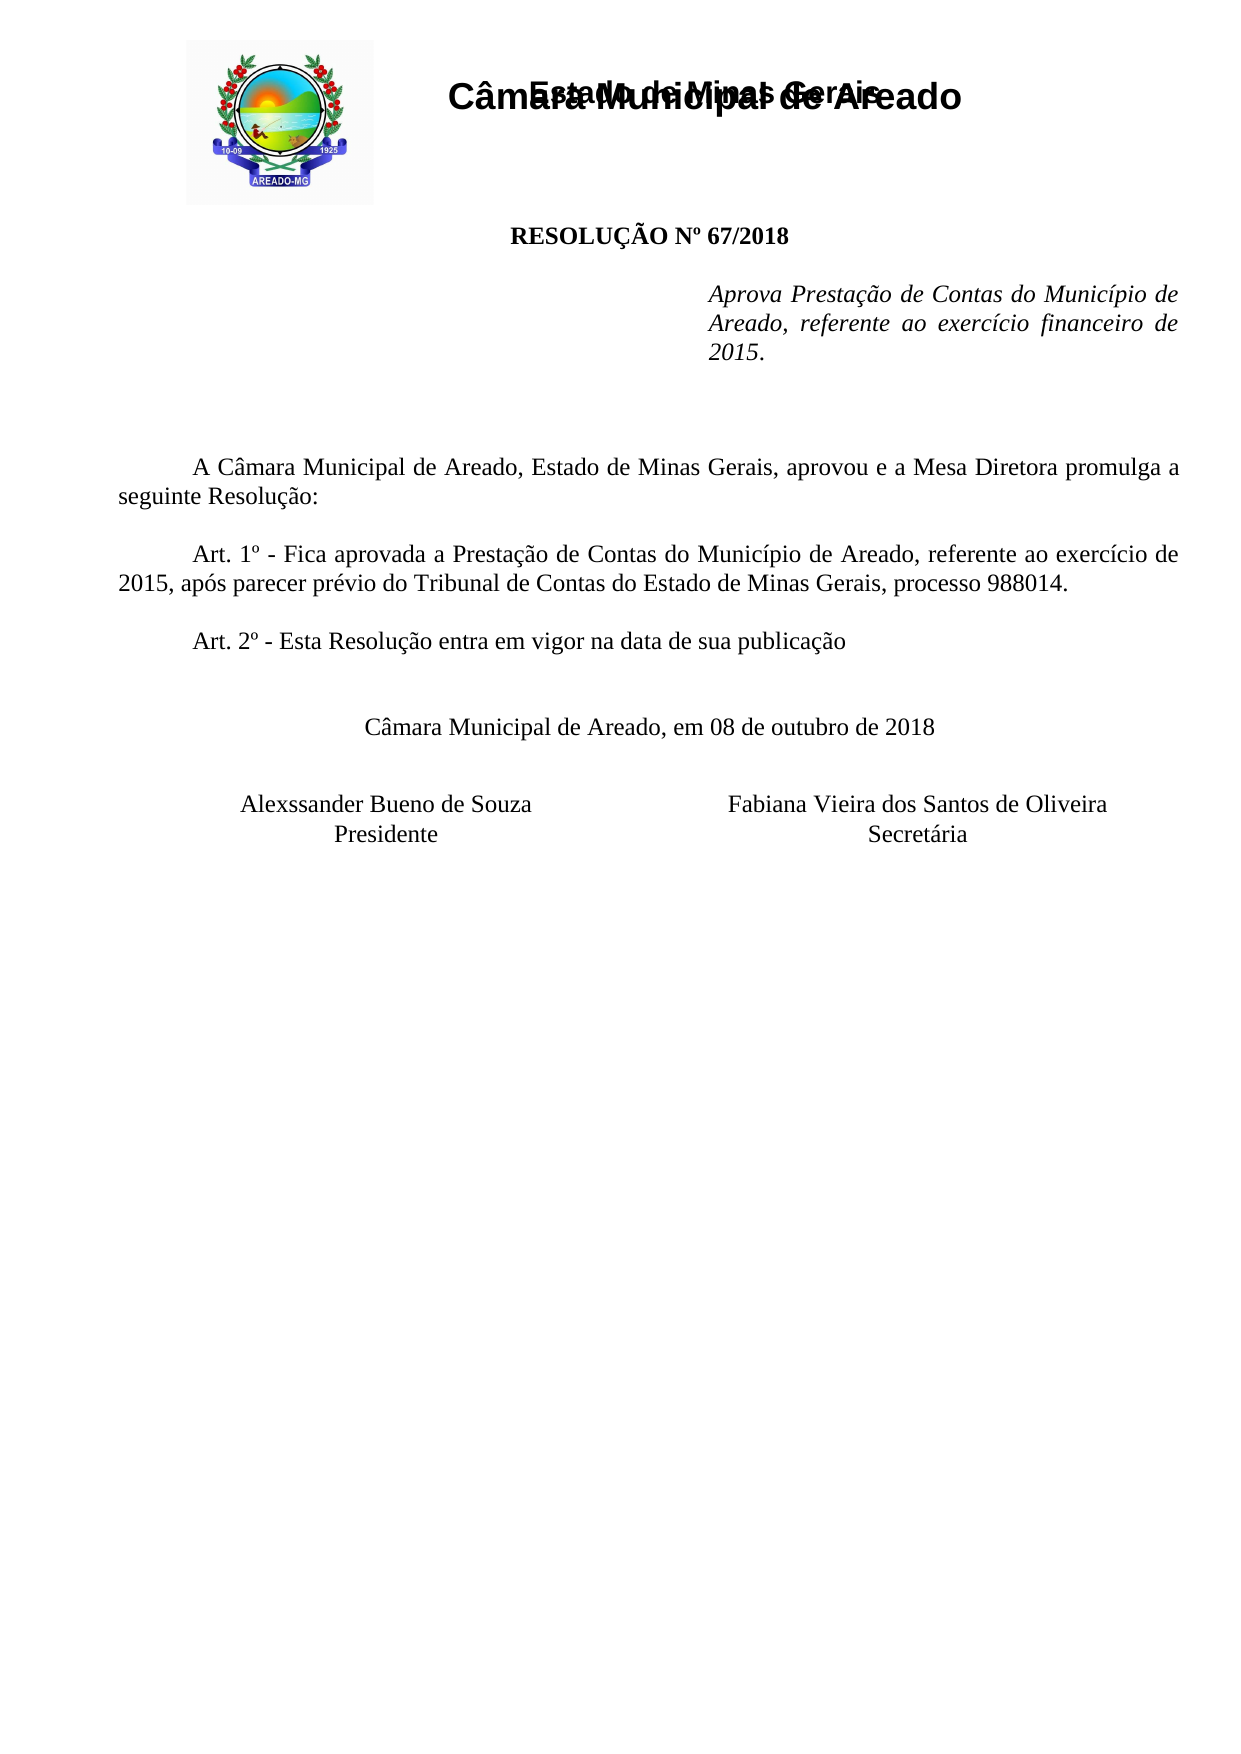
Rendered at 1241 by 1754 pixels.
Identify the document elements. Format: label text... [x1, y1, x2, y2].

text RESOLUÇÃO Nº 67/2018 [118, 221, 1181, 250]
table_header Alexssander Bueno de Souza Presidente [118, 789, 650, 849]
text Art. 2º - Esta Resolução entra em vigor na data de sua publicação [118, 626, 1181, 654]
text Art. 1º - Fica aprovada a Prestação de Contas do Município de Areado, referente ao exercício de 2015, após parecer prévio do Tribunal de Contas do Estado de Minas Gerais, processo 988014. [118, 539, 1181, 597]
text Aprova Prestação de Contas do Município de Areado, referente ao exercício financeiro de 2015. [709, 279, 1181, 365]
table_header Fabiana Vieira dos Santos de Oliveira Secretária [650, 789, 1181, 849]
picture [186, 40, 374, 205]
text Câmara Municipal de Areado, em 08 de outubro de 2018 [118, 712, 1181, 741]
text A Câmara Municipal de Areado, Estado de Minas Gerais, aprovou e a Mesa Diretora promulga a seguinte Resolução: [118, 452, 1181, 510]
